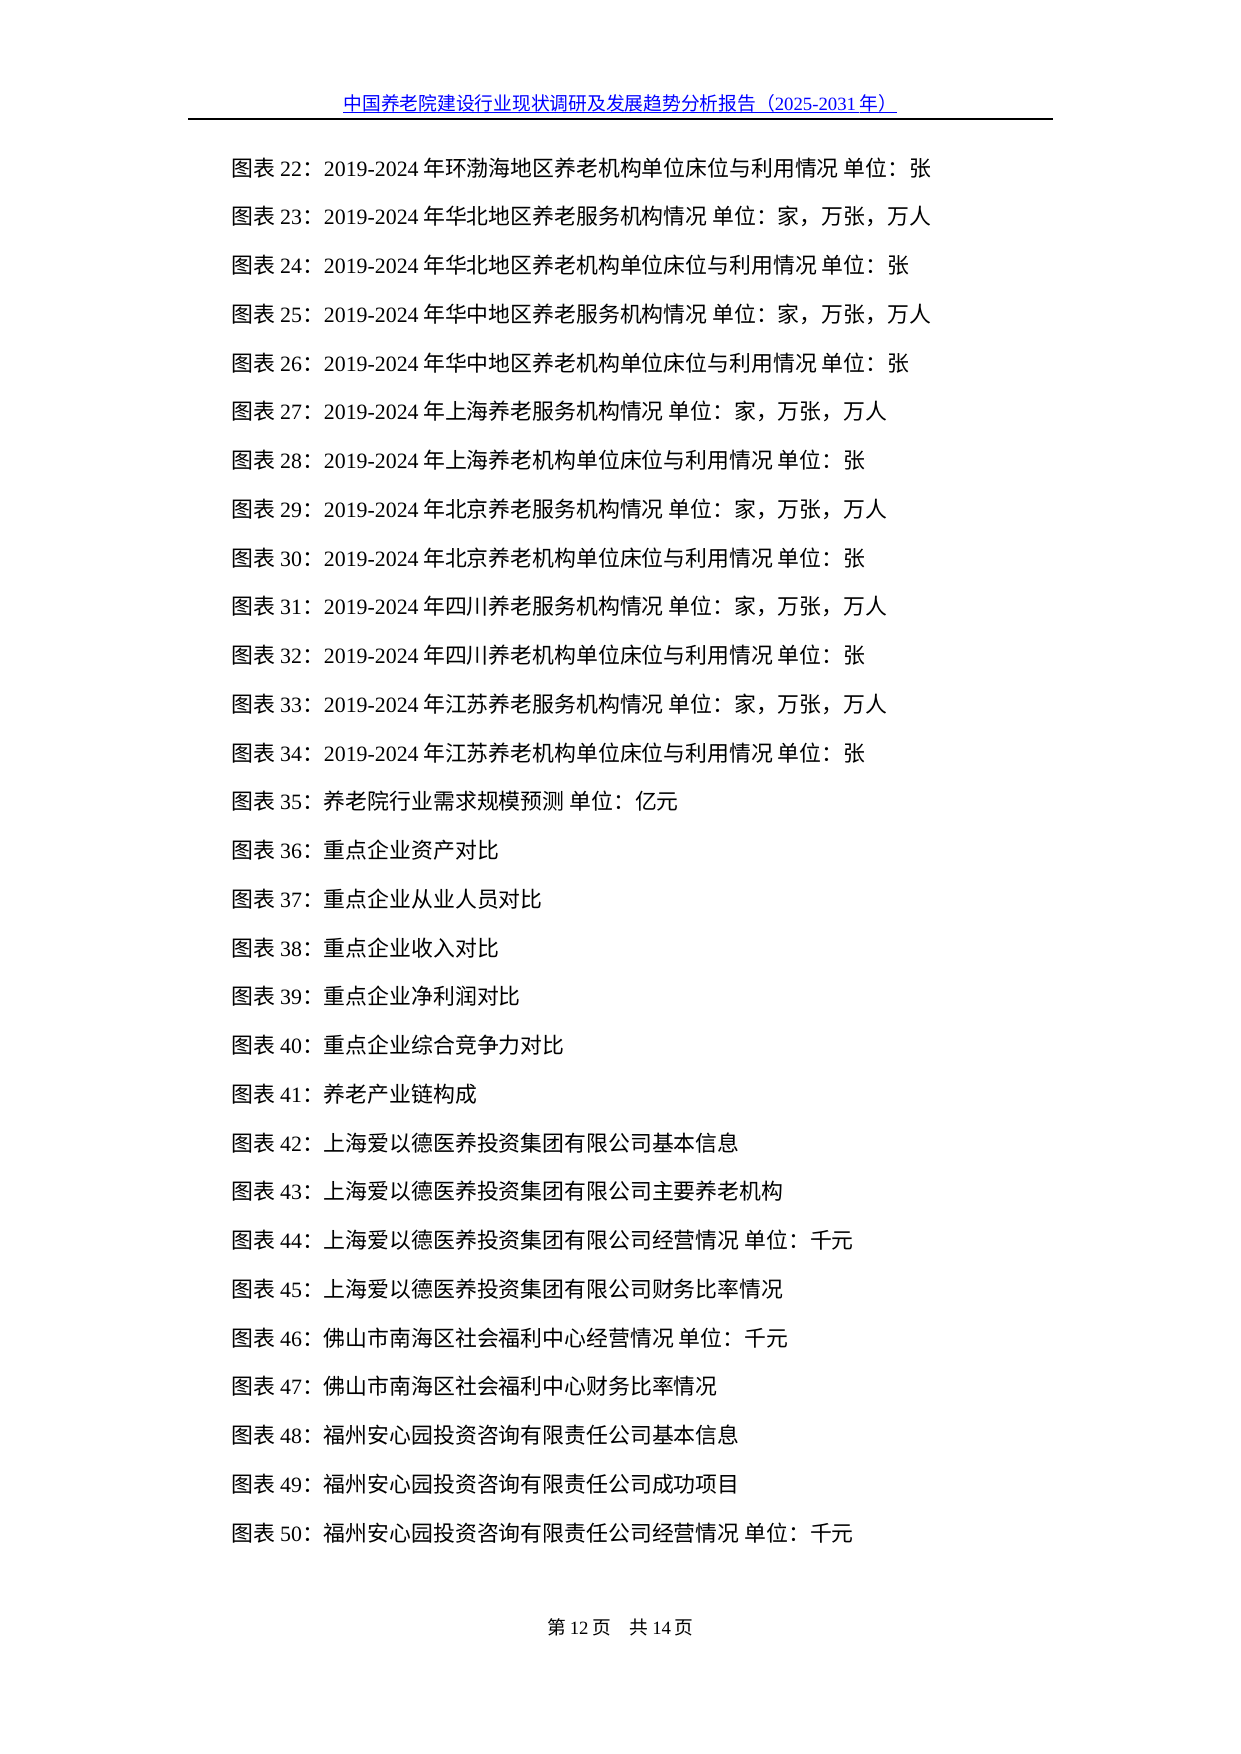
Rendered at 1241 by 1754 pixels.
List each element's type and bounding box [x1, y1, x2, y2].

text [187, 150, 1053, 1548]
